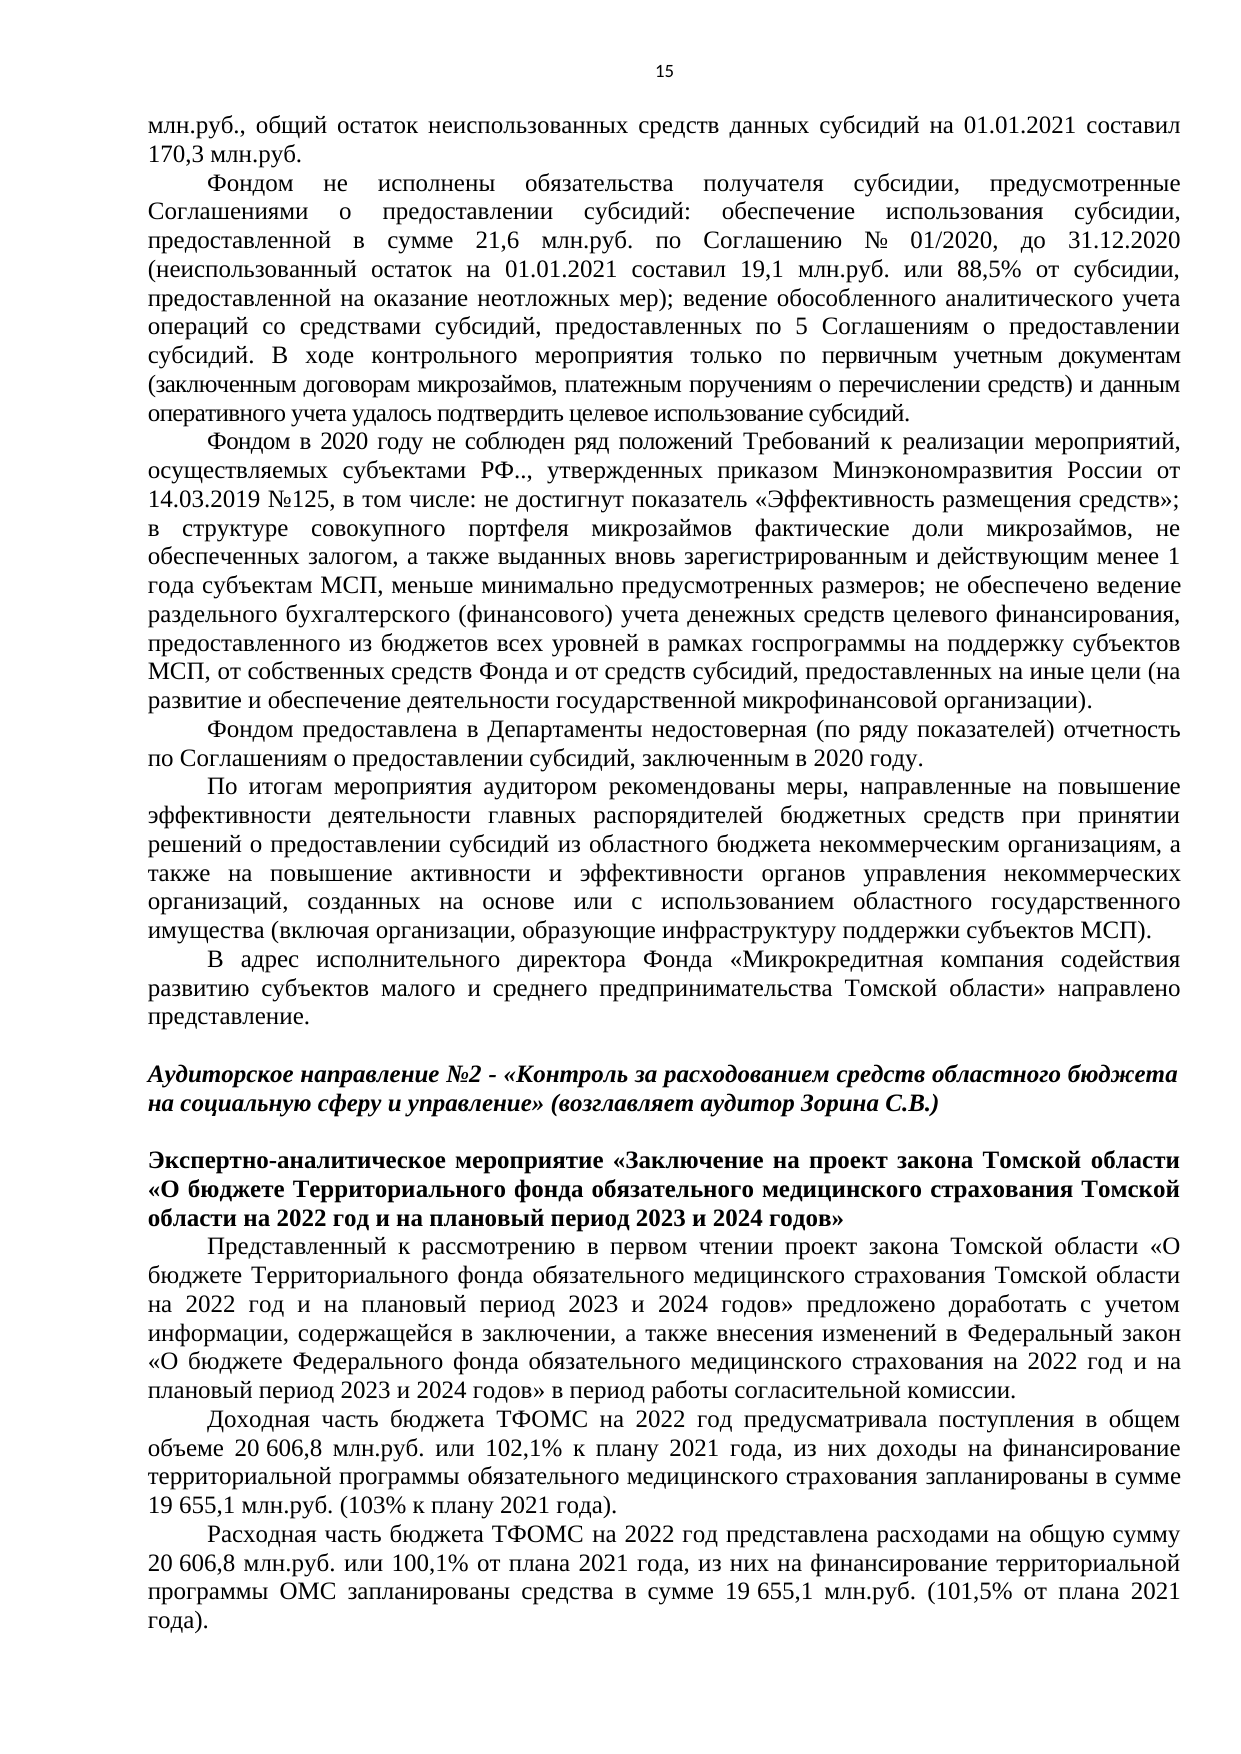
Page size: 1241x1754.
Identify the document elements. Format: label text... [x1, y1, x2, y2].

text Фондом не исполнены обязательства получателя субсидии, предусмотренные Соглашениями о предоставлении субсидий: обеспечение использования субсидии, предоставленной в сумме 21,6 млн.руб. по Соглашению № 01/2020, до 31.12.2020 (неиспользованный остаток на 01.01.2021 составил 19,1 млн.руб. или 88,5% от субсидии, предоставленной на оказание неотложных мер); ведение обособленного аналитического учета операций со средствами субсидий, предоставленных по 5 Соглашениям о предоставлении субсидий. В ходе контрольного мероприятия только по первичным учетным документам (заключенным договорам микрозаймов, платежным поручениям о перечислении средств) и данным оперативного учета удалось подтвердить целевое использование субсидий. [148, 168, 1181, 426]
text Аудиторское направление №2 - «Контроль за расходованием средств областного бюджета на социальную сферу и управление» (возглавляет аудитор Зорина С.В.) [148, 1059, 1181, 1116]
text Фондом предоставлена в Департаменты недостоверная (по ряду показателей) отчетность по Соглашениям о предоставлении субсидий, заключенным в 2020 году. [148, 714, 1181, 771]
text В адрес исполнительного директора Фонда «Микрокредитная компания содействия развитию субъектов малого и среднего предпринимательства Томской области» направлено представление. [148, 944, 1181, 1030]
text Доходная часть бюджета ТФОМС на 2022 год предусматривала поступления в общем объеме 20 606,8 млн.руб. или 102,1% к плану 2021 года, из них доходы на финансирование территориальной программы обязательного медицинского страхования запланированы в сумме 19 655,1 млн.руб. (103% к плану 2021 года). [148, 1404, 1181, 1519]
text Расходная часть бюджета ТФОМС на 2022 год представлена расходами на общую сумму 20 606,8 млн.руб. или 100,1% от плана 2021 года, из них на финансирование территориальной программы ОМС запланированы средства в сумме 19 655,1 млн.руб. (101,5% от плана 2021 года). [148, 1519, 1181, 1634]
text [148, 110, 1181, 168]
text По итогам мероприятия аудитором рекомендованы меры, направленные на повышение эффективности деятельности главных распорядителей бюджетных средств при принятии решений о предоставлении субсидий из областного бюджета некоммерческим организациям, а также на повышение активности и эффективности органов управления некоммерческих организаций, созданных на основе или с использованием областного государственного имущества (включая организации, образующие инфраструктуру поддержки субъектов МСП). [148, 771, 1181, 944]
text Экспертно-аналитическое мероприятие «Заключение на проект закона Томской области «О бюджете Территориального фонда обязательного медицинского страхования Томской области на 2022 год и на плановый период 2023 и 2024 годов» [148, 1145, 1181, 1231]
text Представленный к рассмотрению в первом чтении проект закона Томской области «О бюджете Территориального фонда обязательного медицинского страхования Томской области на 2022 год и на плановый период 2023 и 2024 годов» предложено доработать с учетом информации, содержащейся в заключении, а также внесения изменений в Федеральный закон «О бюджете Федерального фонда обязательного медицинского страхования на 2022 год и на плановый период 2023 и 2024 годов» в период работы согласительной комиссии. [148, 1231, 1181, 1404]
text Фондом в 2020 году не соблюден ряд положений Требований к реализации мероприятий, осуществляемых субъектами РФ.., утвержденных приказом Минэкономразвития России от 14.03.2019 №125, в том числе: не достигнут показатель «Эффективность размещения средств»; в структуре совокупного портфеля микрозаймов фактические доли микрозаймов, не обеспеченных залогом, а также выданных вновь зарегистрированным и действующим менее 1 года субъектам МСП, меньше минимально предусмотренных размеров; не обеспечено ведение раздельного бухгалтерского (финансового) учета денежных средств целевого финансирования, предоставленного из бюджетов всех уровней в рамках госпрограммы на поддержку субъектов МСП, от собственных средств Фонда и от средств субсидий, предоставленных на иные цели (на развитие и обеспечение деятельности государственной микрофинансовой организации). [148, 426, 1181, 714]
